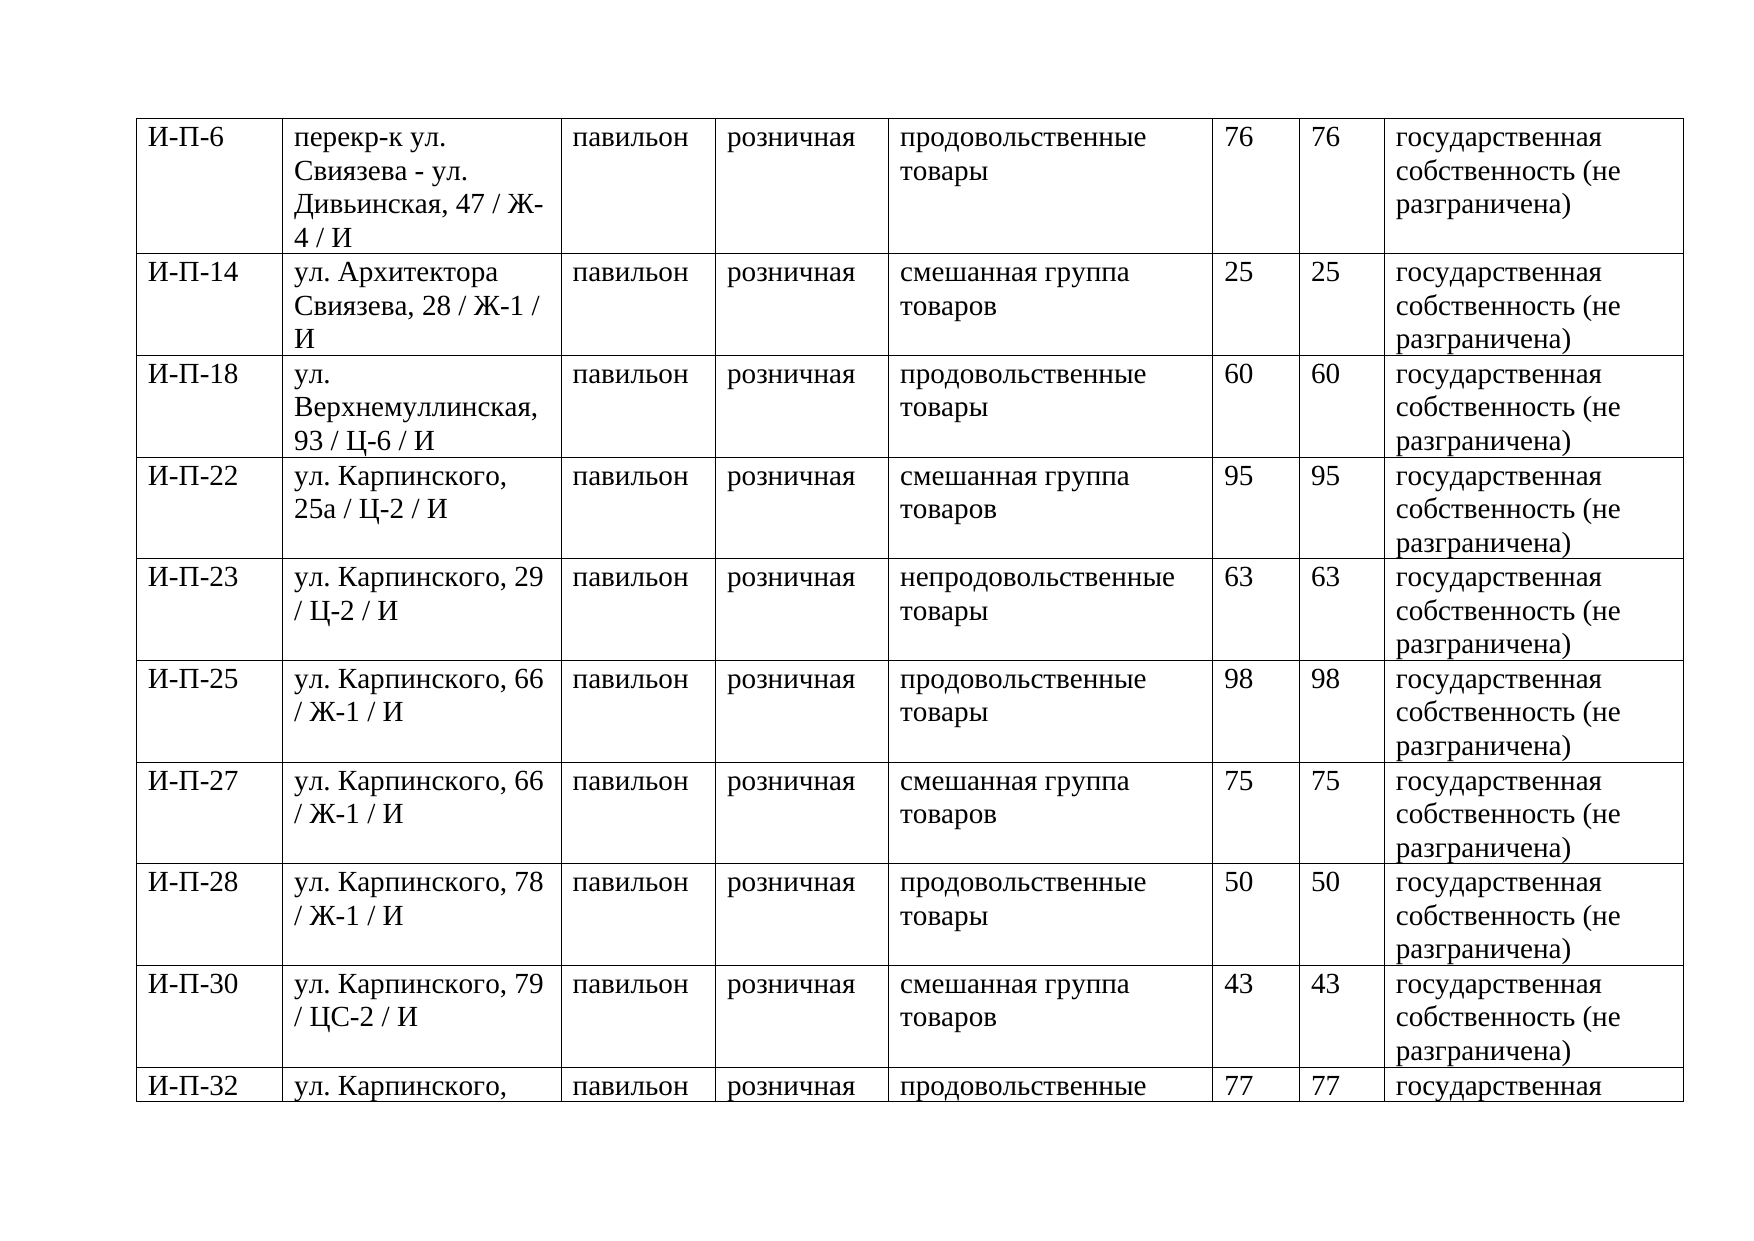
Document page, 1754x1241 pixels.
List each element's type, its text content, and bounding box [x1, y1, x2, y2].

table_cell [1385, 119, 1683, 253]
table_cell 77 [1300, 1068, 1384, 1101]
table_cell смешанная группа товаров [889, 763, 1212, 863]
table_cell розничная [716, 763, 888, 863]
table_cell павильон [562, 119, 715, 253]
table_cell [889, 1068, 1212, 1101]
table_cell 76 [1300, 119, 1384, 253]
table_cell павильон [562, 763, 715, 863]
table_cell 43 [1213, 966, 1299, 1067]
table_cell смешанная группа товаров [889, 966, 1212, 1067]
table_cell продовольственные товары [889, 119, 1212, 253]
table_cell государственная собственность (не разграничена) [1385, 661, 1683, 762]
table_cell И-П-23 [137, 559, 282, 660]
table_cell ул. Верхнемуллинская, 93 / Ц-6 / И [283, 356, 561, 457]
table_cell И-П-14 [137, 254, 282, 355]
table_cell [1385, 1068, 1683, 1101]
table_cell розничная [716, 119, 888, 253]
table_cell ул. Карпинского, 78 / Ж-1 / И [283, 864, 561, 965]
table_cell 75 [1300, 763, 1384, 863]
table_cell розничная [716, 356, 888, 457]
table_cell розничная [716, 1068, 888, 1101]
table_cell 60 [1300, 356, 1384, 457]
table_cell смешанная группа товаров [889, 254, 1212, 355]
table_cell И-П-28 [137, 864, 282, 965]
table_cell ул. Карпинского, 79 / ЦС-2 / И [283, 966, 561, 1067]
table_cell 50 [1213, 864, 1299, 965]
table_cell ул. Карпинского, 29 / Ц-2 / И [283, 559, 561, 660]
table_cell 25 [1300, 254, 1384, 355]
table_cell розничная [716, 966, 888, 1067]
table_cell 95 [1213, 458, 1299, 558]
table_cell ул. Карпинского, 25а / Ц-2 / И [283, 458, 561, 558]
table_cell розничная [716, 254, 888, 355]
table_cell 95 [1300, 458, 1384, 558]
table_cell государственная собственность (не разграничена) [1385, 864, 1683, 965]
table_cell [1385, 966, 1683, 1067]
table_cell павильон [562, 356, 715, 457]
table_cell государственная собственность (не разграничена) [1385, 356, 1683, 457]
table_cell павильон [562, 966, 715, 1067]
table_cell 63 [1213, 559, 1299, 660]
table_cell павильон [562, 1068, 715, 1101]
table_cell розничная [716, 458, 888, 558]
table_cell 77 [1213, 1068, 1299, 1101]
table_cell павильон [562, 254, 715, 355]
table_cell павильон [562, 458, 715, 558]
table_cell перекр-к ул. Свиязева - ул. Дивьинская, 47 / Ж-4 / И [283, 119, 561, 253]
table_cell 98 [1300, 661, 1384, 762]
table_cell розничная [716, 864, 888, 965]
table_cell павильон [562, 661, 715, 762]
table_cell И-П-30 [137, 966, 282, 1067]
table_cell государственная собственность (не разграничена) [1385, 458, 1683, 558]
table_cell И-П-27 [137, 763, 282, 863]
table_cell непродовольственные товары [889, 559, 1212, 660]
table_cell 60 [1213, 356, 1299, 457]
table_cell павильон [562, 559, 715, 660]
table_cell продовольственные товары [889, 356, 1212, 457]
table_cell государственная собственность (не разграничена) [1385, 763, 1683, 863]
table_cell ул. Архитектора Свиязева, 28 / Ж-1 / И [283, 254, 561, 355]
table_cell И-П-6 [137, 119, 282, 253]
table_cell 25 [1213, 254, 1299, 355]
table_cell смешанная группа товаров [889, 458, 1212, 558]
table_cell И-П-22 [137, 458, 282, 558]
table_cell павильон [562, 864, 715, 965]
table_cell И-П-25 [137, 661, 282, 762]
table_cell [283, 1068, 561, 1101]
table_cell 75 [1213, 763, 1299, 863]
table_cell 50 [1300, 864, 1384, 965]
table_cell продовольственные товары [889, 661, 1212, 762]
table_cell 76 [1213, 119, 1299, 253]
table_cell розничная [716, 559, 888, 660]
table_cell розничная [716, 661, 888, 762]
table_cell И-П-18 [137, 356, 282, 457]
table_cell 98 [1213, 661, 1299, 762]
table_cell продовольственные товары [889, 864, 1212, 965]
table_cell 43 [1300, 966, 1384, 1067]
table_cell государственная собственность (не разграничена) [1385, 559, 1683, 660]
table_cell ул. Карпинского, 66 / Ж-1 / И [283, 661, 561, 762]
table_cell ул. Карпинского, 66 / Ж-1 / И [283, 763, 561, 863]
table_cell 63 [1300, 559, 1384, 660]
table_cell И-П-32 [137, 1068, 282, 1101]
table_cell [1385, 254, 1683, 355]
